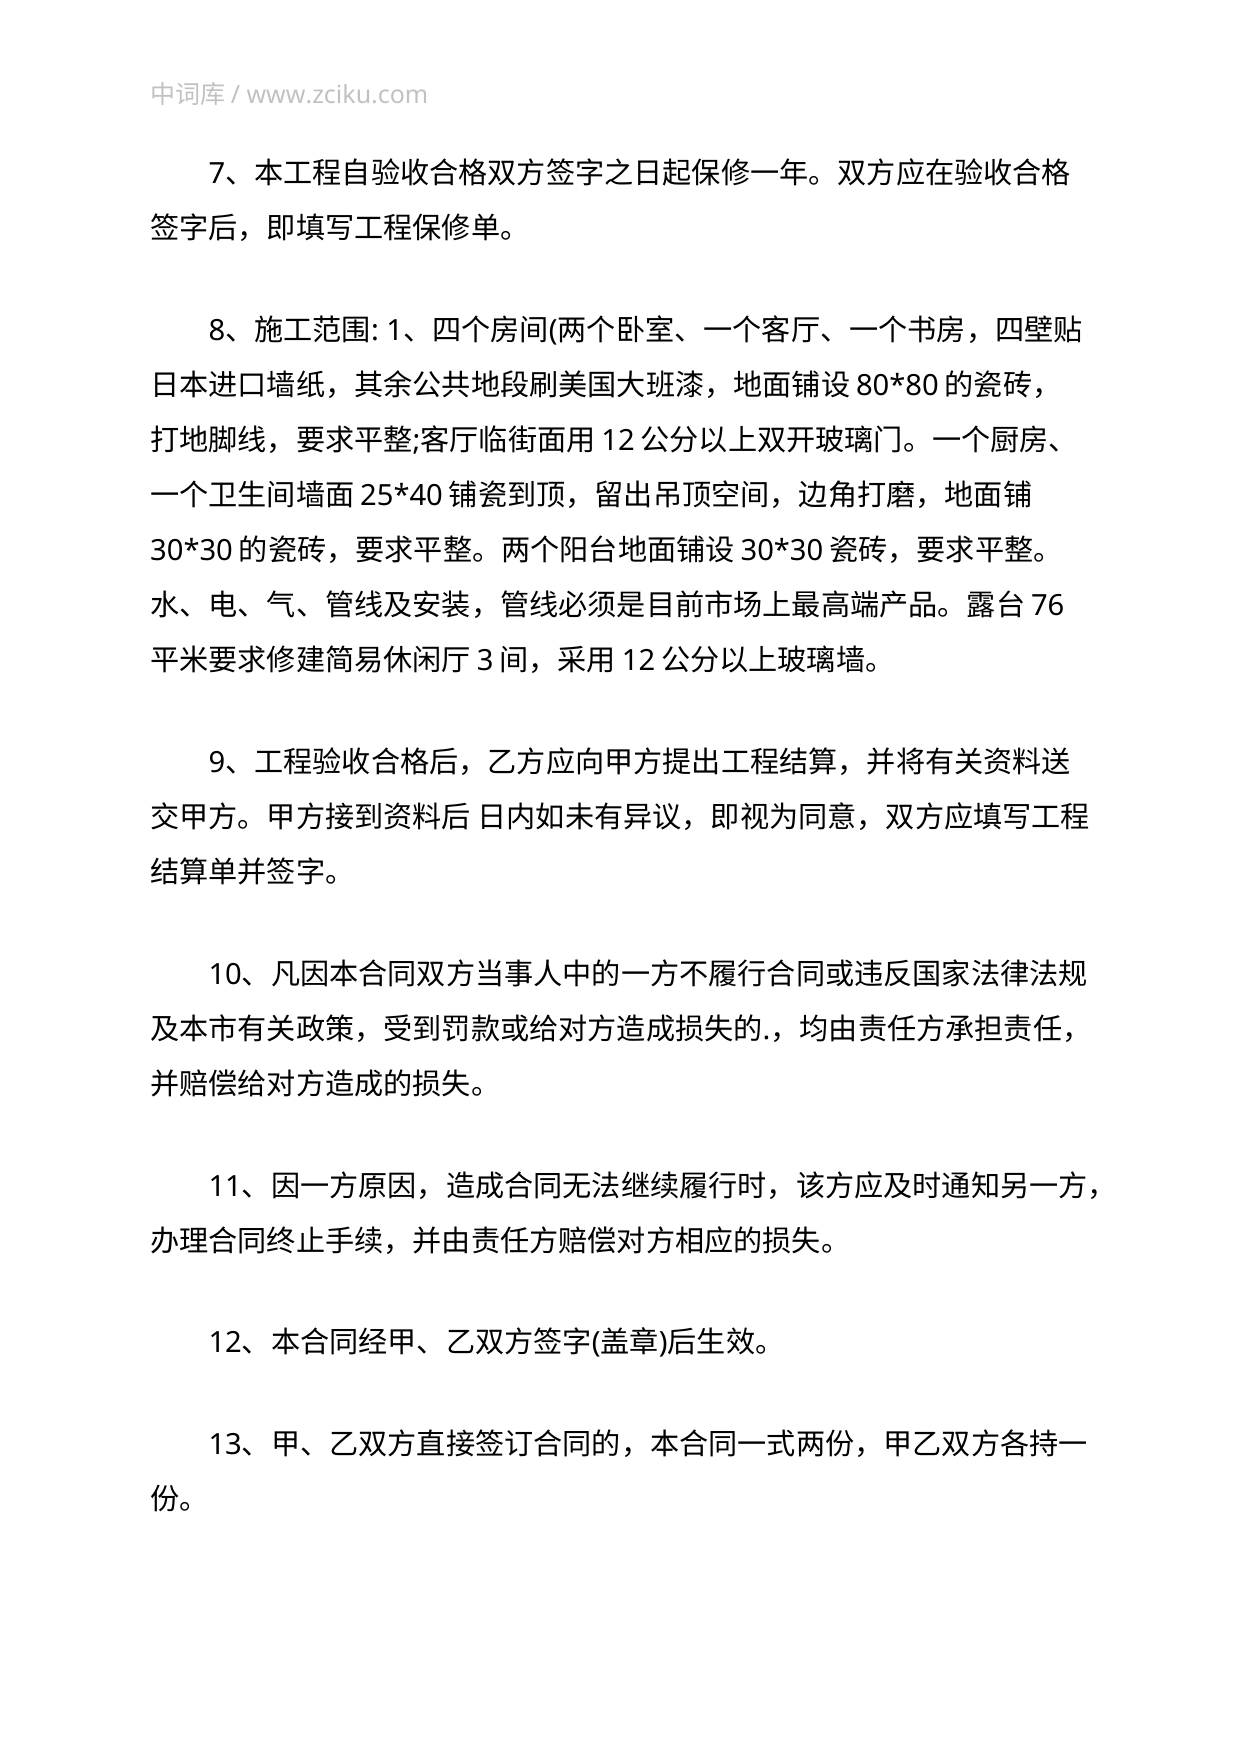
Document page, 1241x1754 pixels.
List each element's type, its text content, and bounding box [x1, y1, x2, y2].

text 8、施工范围: 1、四个房间(两个卧室、一个客厅、一个书房，四壁贴日本进口墙纸，其余公共地段刷美国大班漆，地面铺设80*80的瓷砖，打地脚线，要求平整;客厅临街面用12公分以上双开玻璃门。一个厨房、一个卫生间墙面25*40铺瓷到顶，留出吊顶空间，边角打磨，地面铺30*30的瓷砖，要求平整。两个阳台地面铺设30*30瓷砖，要求平整。水、电、气、管线及安装，管线必须是目前市场上最高端产品。露台76平米要求修建简易休闲厅3间，采用12公分以上玻璃墙。 [150, 307, 1090, 679]
text 7、本工程自验收合格双方签字之日起保修一年。双方应在验收合格签字后，即填写工程保修单。 [150, 150, 1090, 247]
text 13、甲、乙双方直接签订合同的，本合同一式两份，甲乙双方各持一份。 [150, 1421, 1090, 1518]
text 10、凡因本合同双方当事人中的一方不履行合同或违反国家法律法规及本市有关政策，受到罚款或给对方造成损失的.，均由责任方承担责任，并赔偿给对方造成的损失。 [150, 950, 1090, 1103]
text 11、因一方原因，造成合同无法继续履行时，该方应及时通知另一方，办理合同终止手续，并由责任方赔偿对方相应的损失。 [150, 1162, 1090, 1259]
text 9、工程验收合格后，乙方应向甲方提出工程结算，并将有关资料送交甲方。甲方接到资料后 日内如未有异议，即视为同意，双方应填写工程结算单并签字。 [150, 739, 1090, 891]
text 12、本合同经甲、乙双方签字(盖章)后生效。 [150, 1319, 1090, 1361]
